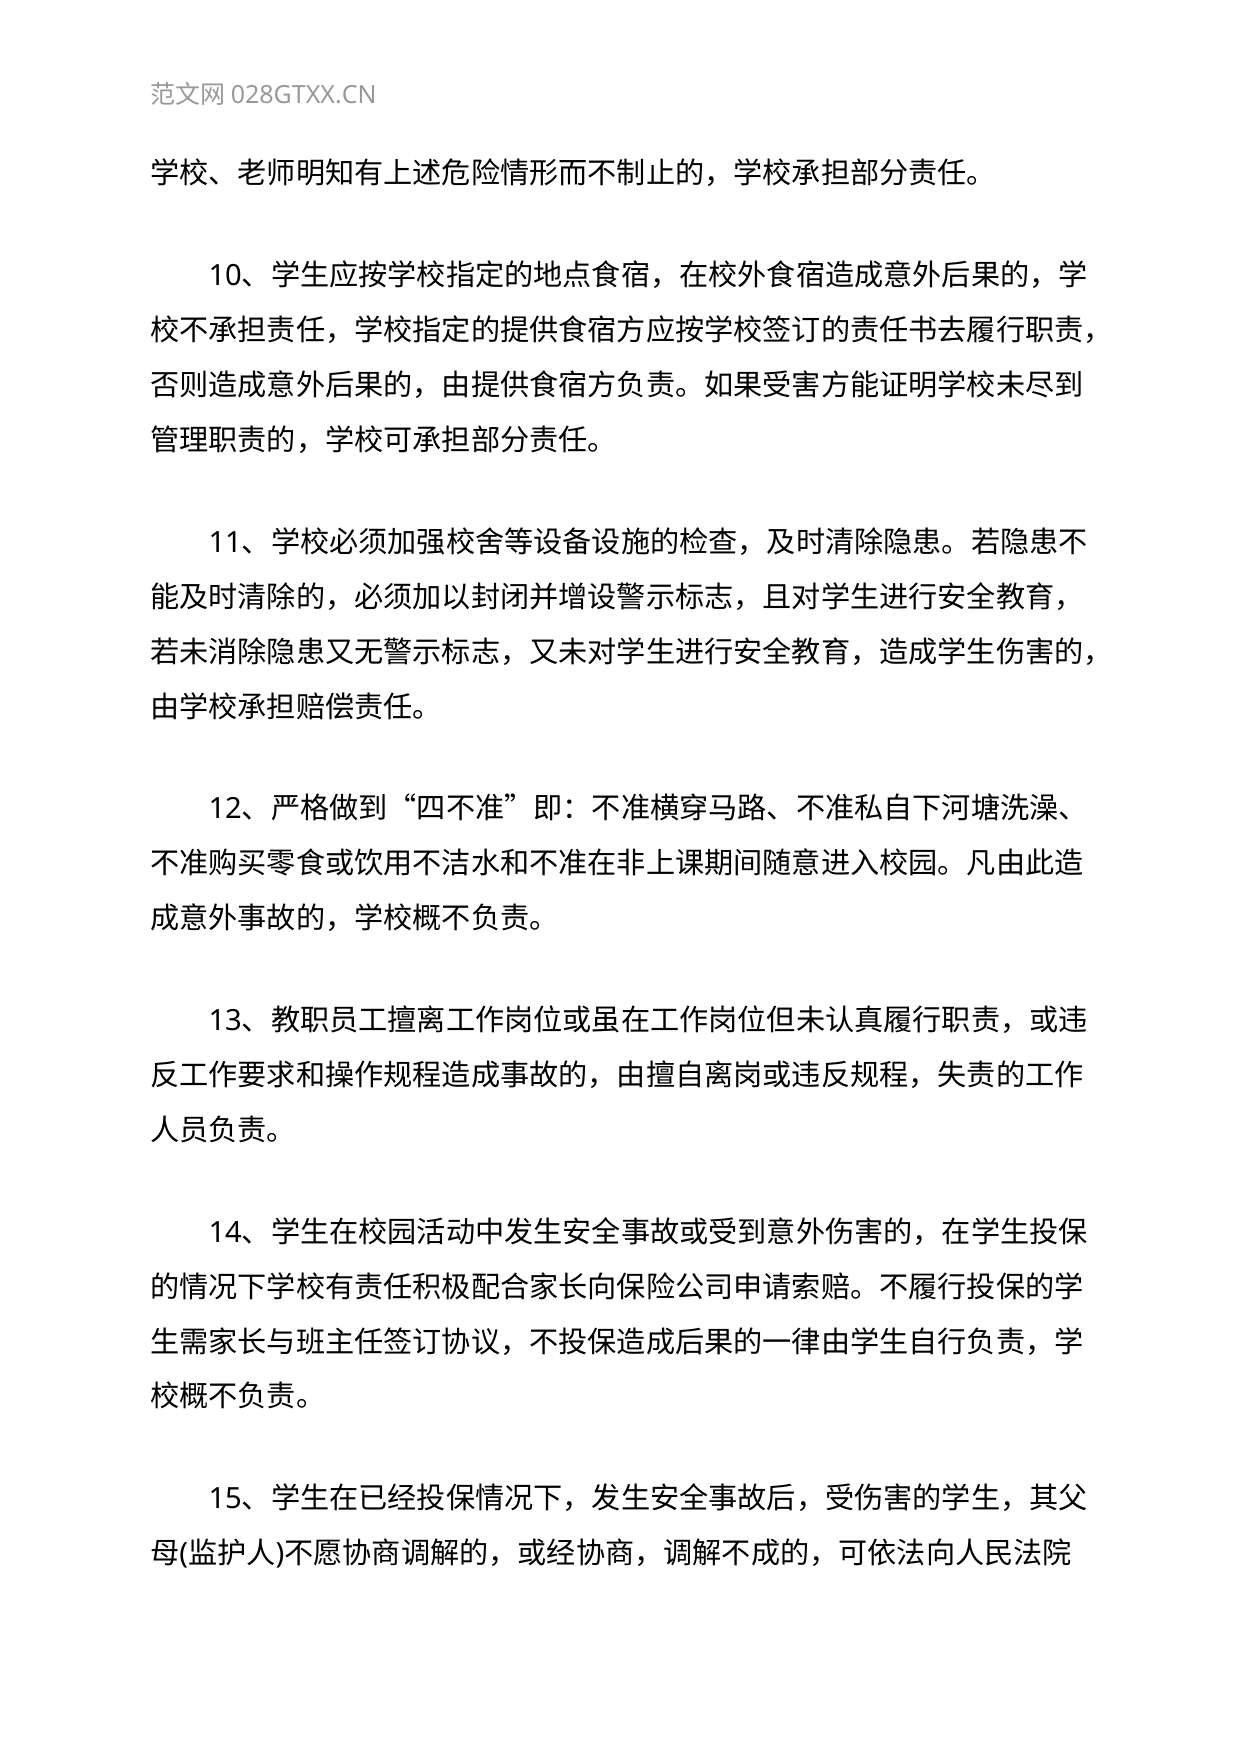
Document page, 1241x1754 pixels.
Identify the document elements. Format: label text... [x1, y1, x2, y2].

text 14、学生在校园活动中发生安全事故或受到意外伤害的，在学生投保的情况下学校有责任积极配合家长向保险公司申请索赔。不履行投保的学生需家长与班主任签订协议，不投保造成后果的一律由学生自行负责，学校概不负责。 [150, 1208, 1090, 1415]
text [150, 150, 1090, 192]
text 12、严格做到“四不准”即：不准横穿马路、不准私自下河塘洗澡、不准购买零食或饮用不洁水和不准在非上课期间随意进入校园。凡由此造成意外事故的，学校概不负责。 [150, 785, 1090, 937]
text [150, 1475, 1090, 1572]
text 13、教职员工擅离工作岗位或虽在工作岗位但未认真履行职责，或违反工作要求和操作规程造成事故的，由擅自离岗或违反规程，失责的工作人员负责。 [150, 997, 1090, 1149]
text 10、学生应按学校指定的地点食宿，在校外食宿造成意外后果的，学校不承担责任，学校指定的提供食宿方应按学校签订的责任书去履行职责，否则造成意外后果的，由提供食宿方负责。如果受害方能证明学校未尽到管理职责的，学校可承担部分责任。 [150, 252, 1090, 459]
text 11、学校必须加强校舍等设备设施的检查，及时清除隐患。若隐患不能及时清除的，必须加以封闭并增设警示标志，且对学生进行安全教育，若未消除隐患又无警示标志，又未对学生进行安全教育，造成学生伤害的，由学校承担赔偿责任。 [150, 518, 1090, 725]
